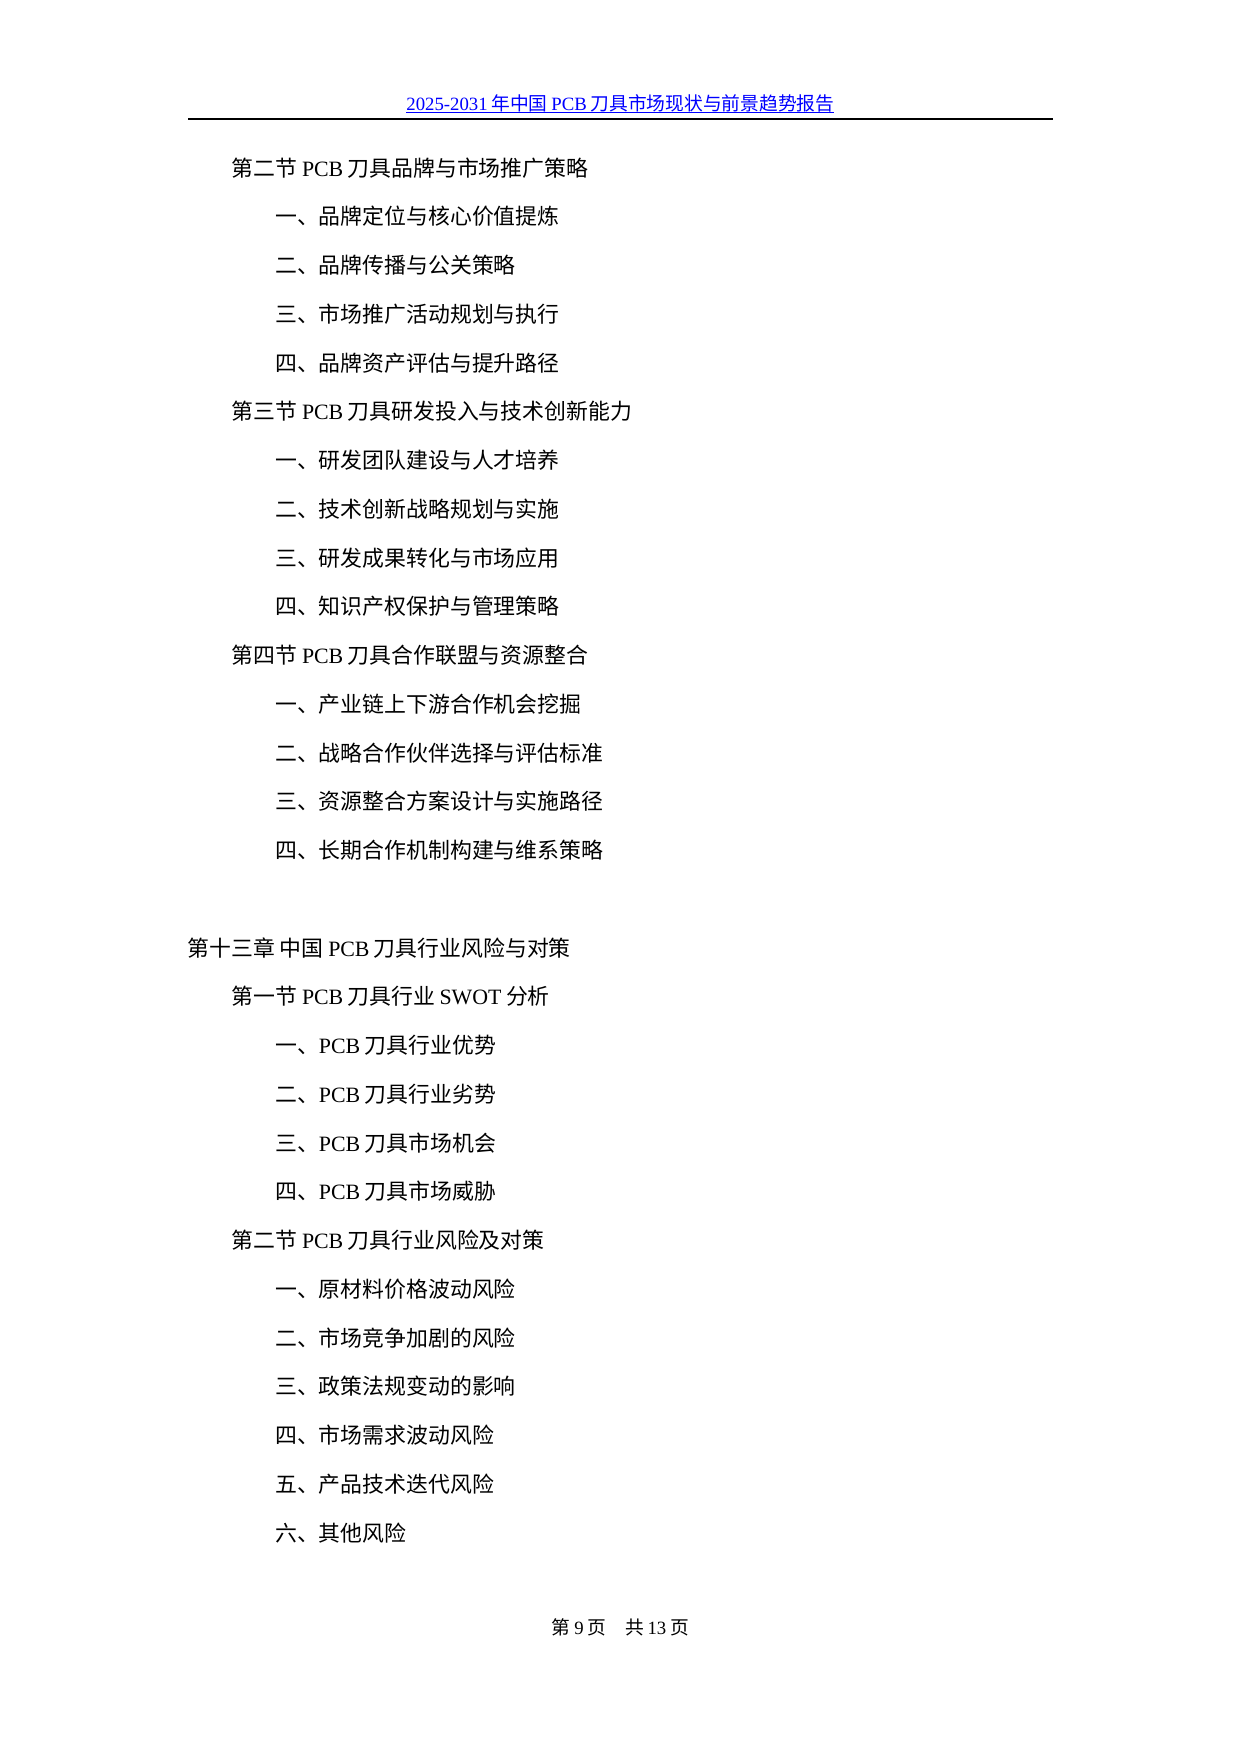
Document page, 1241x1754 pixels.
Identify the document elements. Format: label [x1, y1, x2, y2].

text [187, 150, 1053, 1548]
